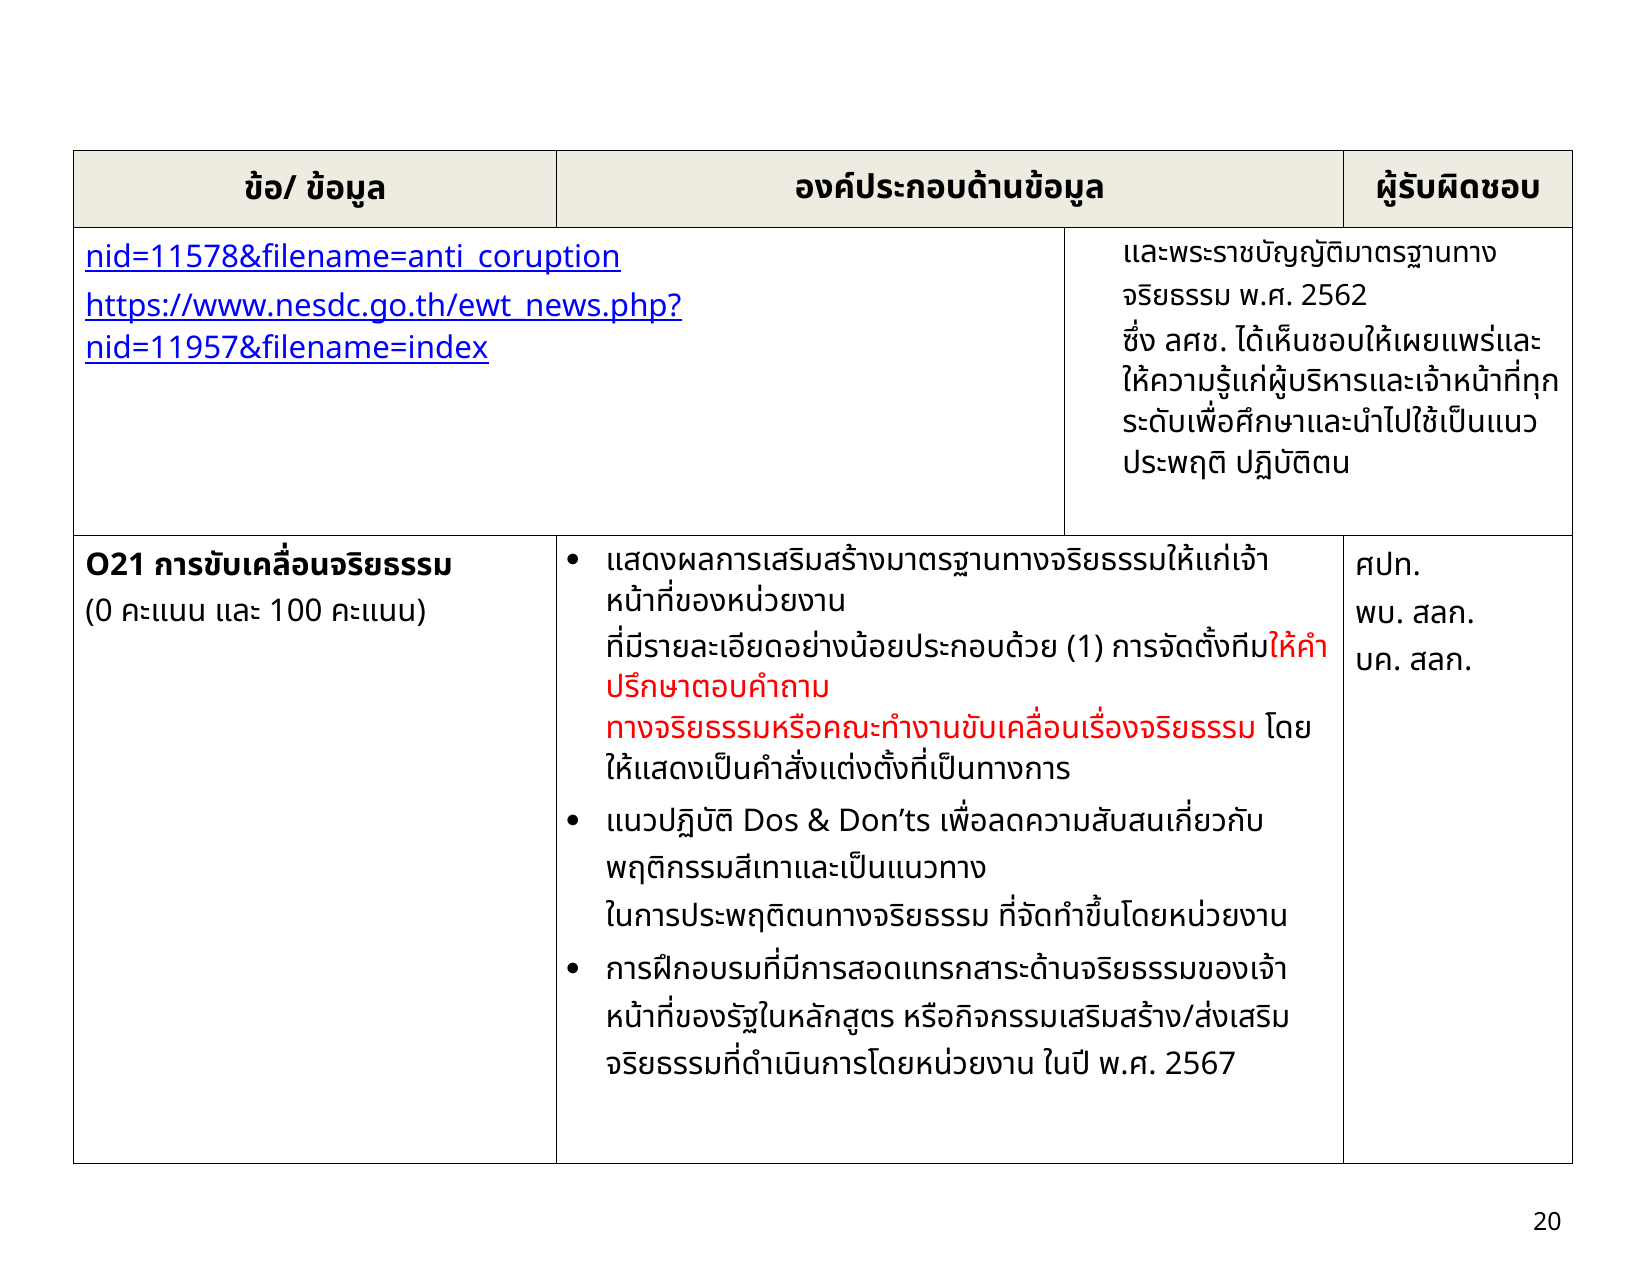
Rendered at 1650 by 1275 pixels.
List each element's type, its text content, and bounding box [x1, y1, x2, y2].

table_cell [74, 228, 1064, 535]
table_cell ศปท. พบ. สลก. บค. สลก. [1344, 536, 1572, 1163]
table_header ข้อ/ ข้อมูล [74, 151, 556, 227]
table_header องค์ประกอบด้านข้อมูล [557, 151, 1343, 227]
table_cell O21 การขับเคลื่อนจริยธรรม (0 คะแนน และ 100 คะแนน) [74, 536, 556, 1163]
table_header ผู้รับผิดชอบ [1344, 151, 1572, 227]
table_cell แสดงผลการเสริมสร้างมาตรฐานทางจริยธรรมให้แก่เจ้าหน้าที่ของหน่วยงาน ที่มีรายละเอียดอย่างน้อยประกอบด้วย (1) การจัดตั้งทีมให้คำปรึกษาตอบคำถาม ทางจริยธรรมหรือคณะทำงานขับเคลื่อนเรื่องจริยธรรม โดยให้แสดงเป็นคำสั่งแต่งตั้งที่เป็นทางการ แนวปฏิบัติ Dos & Don’ts เพื่อลดความสับสนเกี่ยวกับพฤติกรรมสีเทาและเป็นแนวทาง ในการประพฤติตนทางจริยธรรม ที่จัดทำขึ้นโดยหน่วยงาน การฝึกอบรมที่มีการสอดแทรกสาระด้านจริยธรรมของเจ้าหน้าที่ของรัฐในหลักสูตร หรือกิจกรรมเสริมสร้าง/ส่งเสริมจริยธรรมที่ดำเนินการโดยหน่วยงาน ในปี พ.ศ. 2567 [557, 536, 1343, 1163]
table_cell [1065, 228, 1572, 535]
